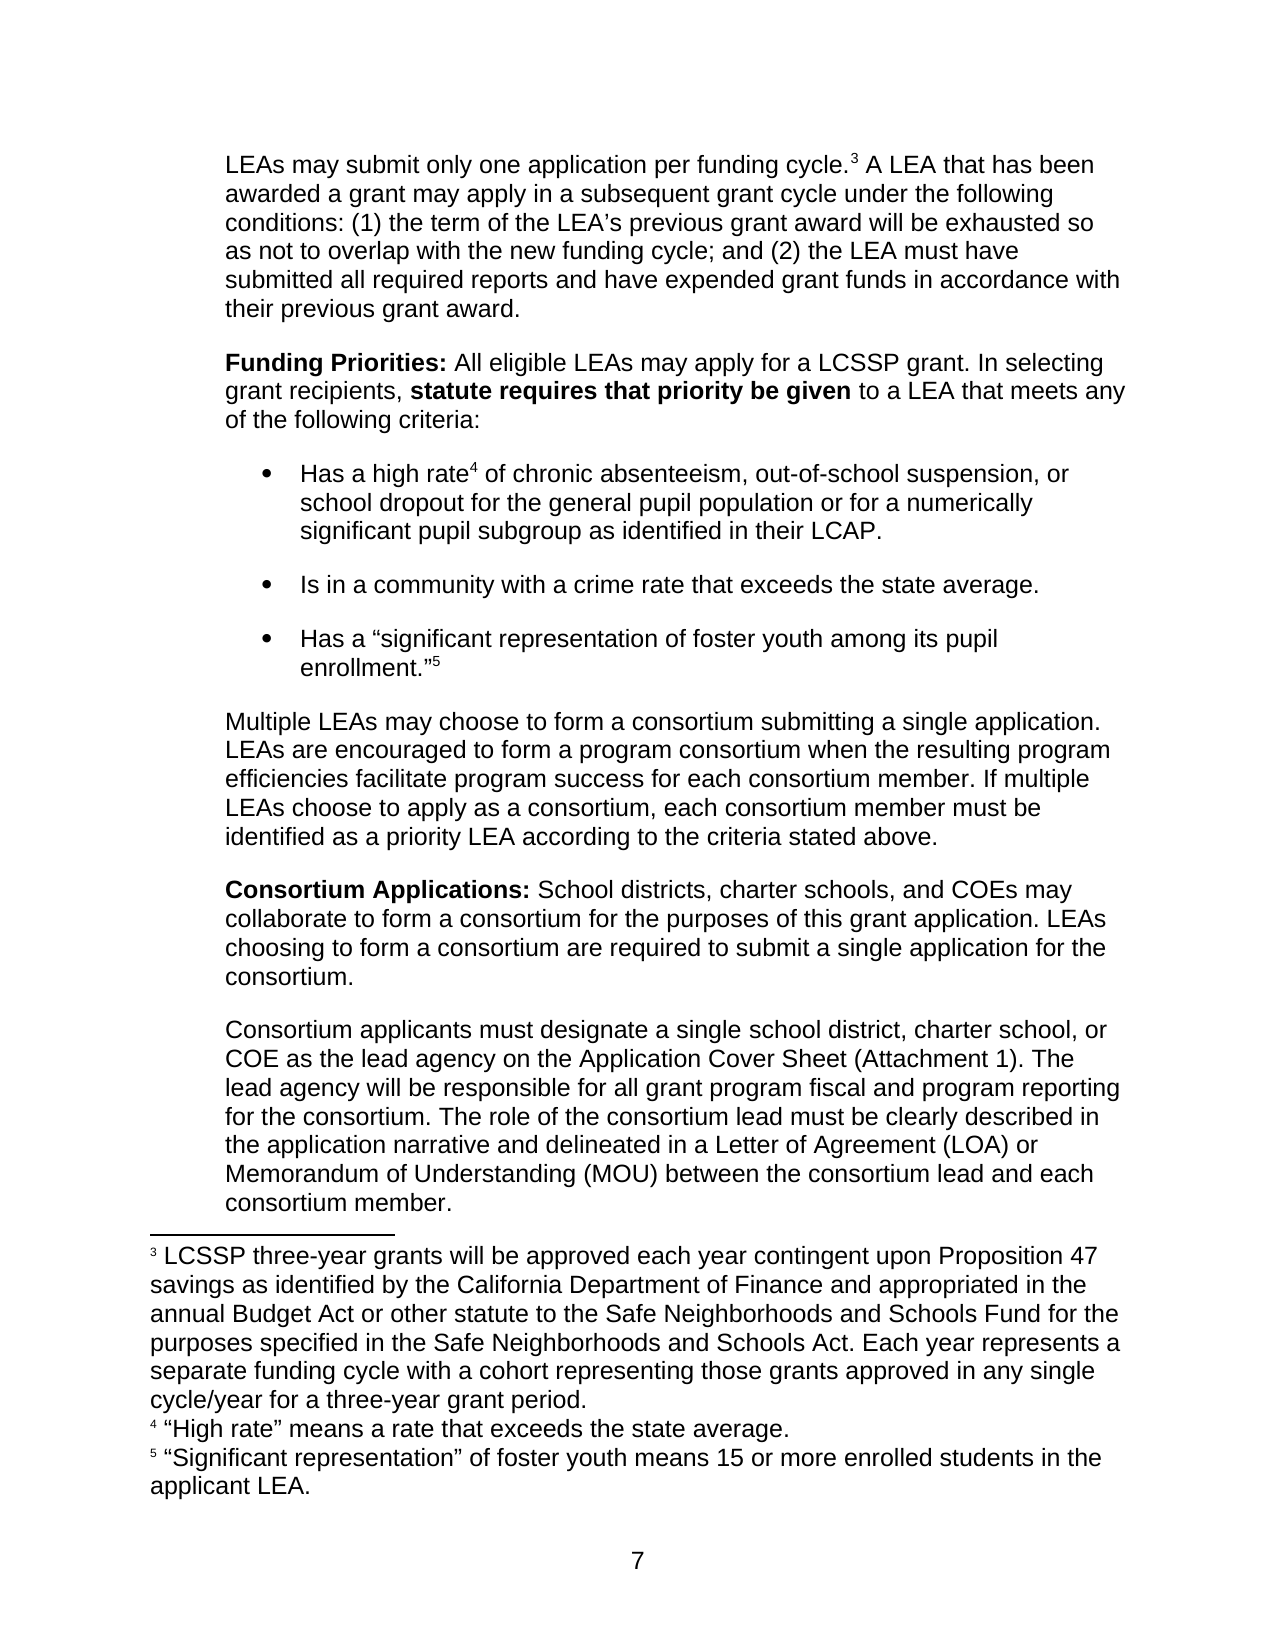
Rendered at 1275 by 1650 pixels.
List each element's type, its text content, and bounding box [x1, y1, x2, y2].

list Has a high rate of chronic absenteeism, out-of-school suspension, or school dropout for the general pupil population or for a numerically significant pupil subgroup as identified in their LCAP. [262, 459, 1128, 545]
text Consortium applicants must designate a single school district, charter school, or COE as the lead agency on the Application Cover Sheet (Attachment 1). The lead agency will be responsible for all grant program fiscal and program reporting for the consortium. The role of the consortium lead must be clearly described in the application narrative and delineated in a Letter of Agreement (LOA) or Memorandum of Understanding (MOU) between the consortium lead and each consortium member. [225, 1015, 1127, 1217]
list Has a “significant representation of foster youth among its pupil enrollment.” [262, 624, 1128, 682]
text Funding Priorities: All eligible LEAs may apply for a LCSSP grant. In selecting grant recipients, statute requires that priority be given to a LEA that meets any of the following criteria: [225, 347, 1127, 434]
text Consortium Applications: School districts, charter schools, and COEs may collaborate to form a consortium for the purposes of this grant application. LEAs choosing to form a consortium are required to submit a single application for the consortium. [225, 875, 1128, 990]
text Multiple LEAs may choose to form a consortium submitting a single application. LEAs are encouraged to form a program consortium when the resulting program efficiencies facilitate program success for each consortium member. If multiple LEAs choose to apply as a consortium, each consortium member must be identified as a priority LEA according to the criteria stated above. [225, 707, 1127, 850]
text LEAs may submit only one application per funding cycle. A LEA that has been awarded a grant may apply in a subsequent grant cycle under the following conditions: (1) the term of the LEA’s previous grant award will be exhausted so as not to overlap with the new funding cycle; and (2) the LEA must have submitted all required reports and have expended grant funds in accordance with their previous grant award. [225, 150, 1128, 322]
list Is in a community with a crime rate that exceeds the state average. [262, 570, 1128, 599]
